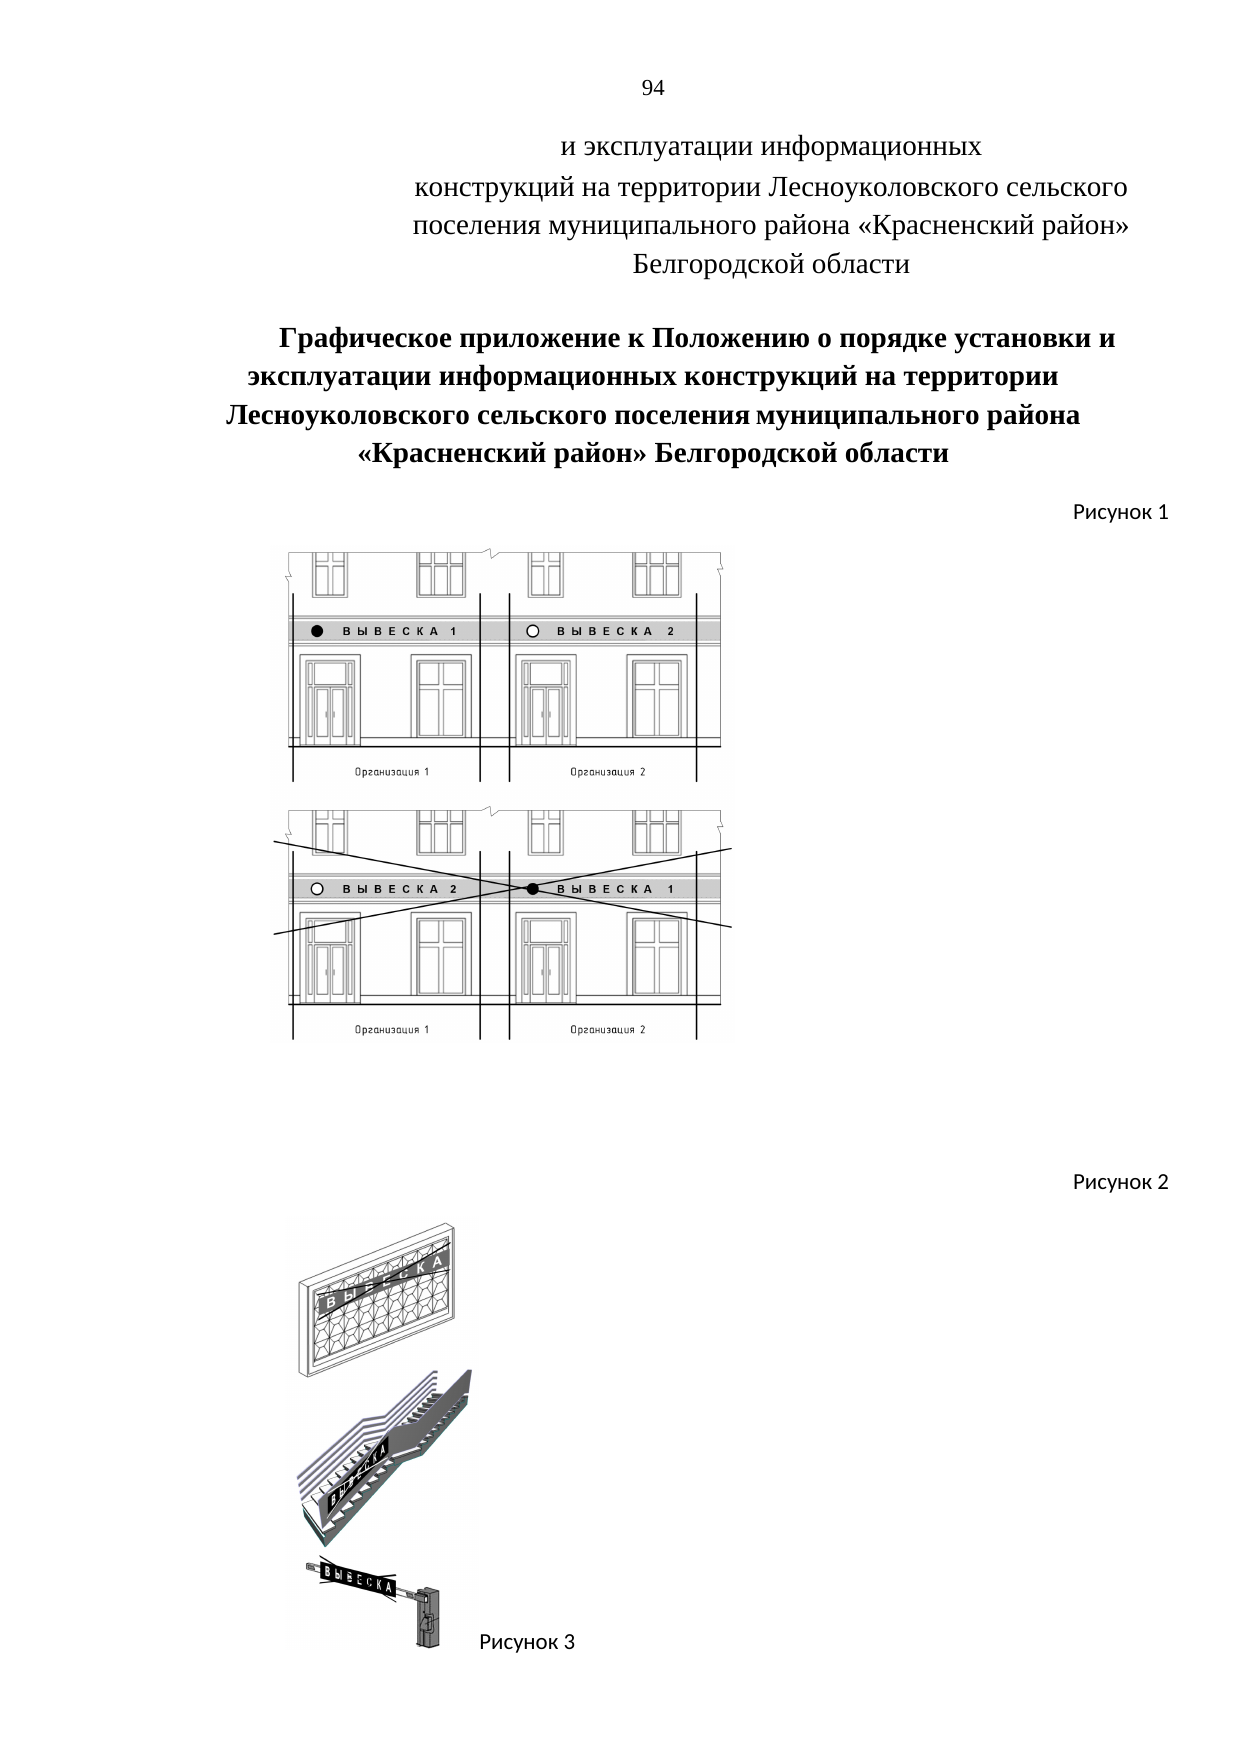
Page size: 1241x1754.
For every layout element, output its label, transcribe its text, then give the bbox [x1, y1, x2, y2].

text Рисунок 1 [137, 495, 1169, 525]
picture [285, 1216, 479, 1650]
text конструкций на территории Лесноуколовского сельского поселения муниципального района «Красненский район» Белгородской области [374, 169, 1169, 279]
picture [270, 545, 735, 1043]
text Рисунок 2 [182, 1166, 1169, 1196]
text Рисунок 3 [197, 1216, 1169, 1655]
text и эксплуатации информационных [374, 128, 1169, 162]
text Графическое приложение к Положению о порядке установки и эксплуатации информационных конструкций на территории Лесноуколовского сельского поселения муниципального района «Красненский район» Белгородской области [137, 320, 1169, 469]
